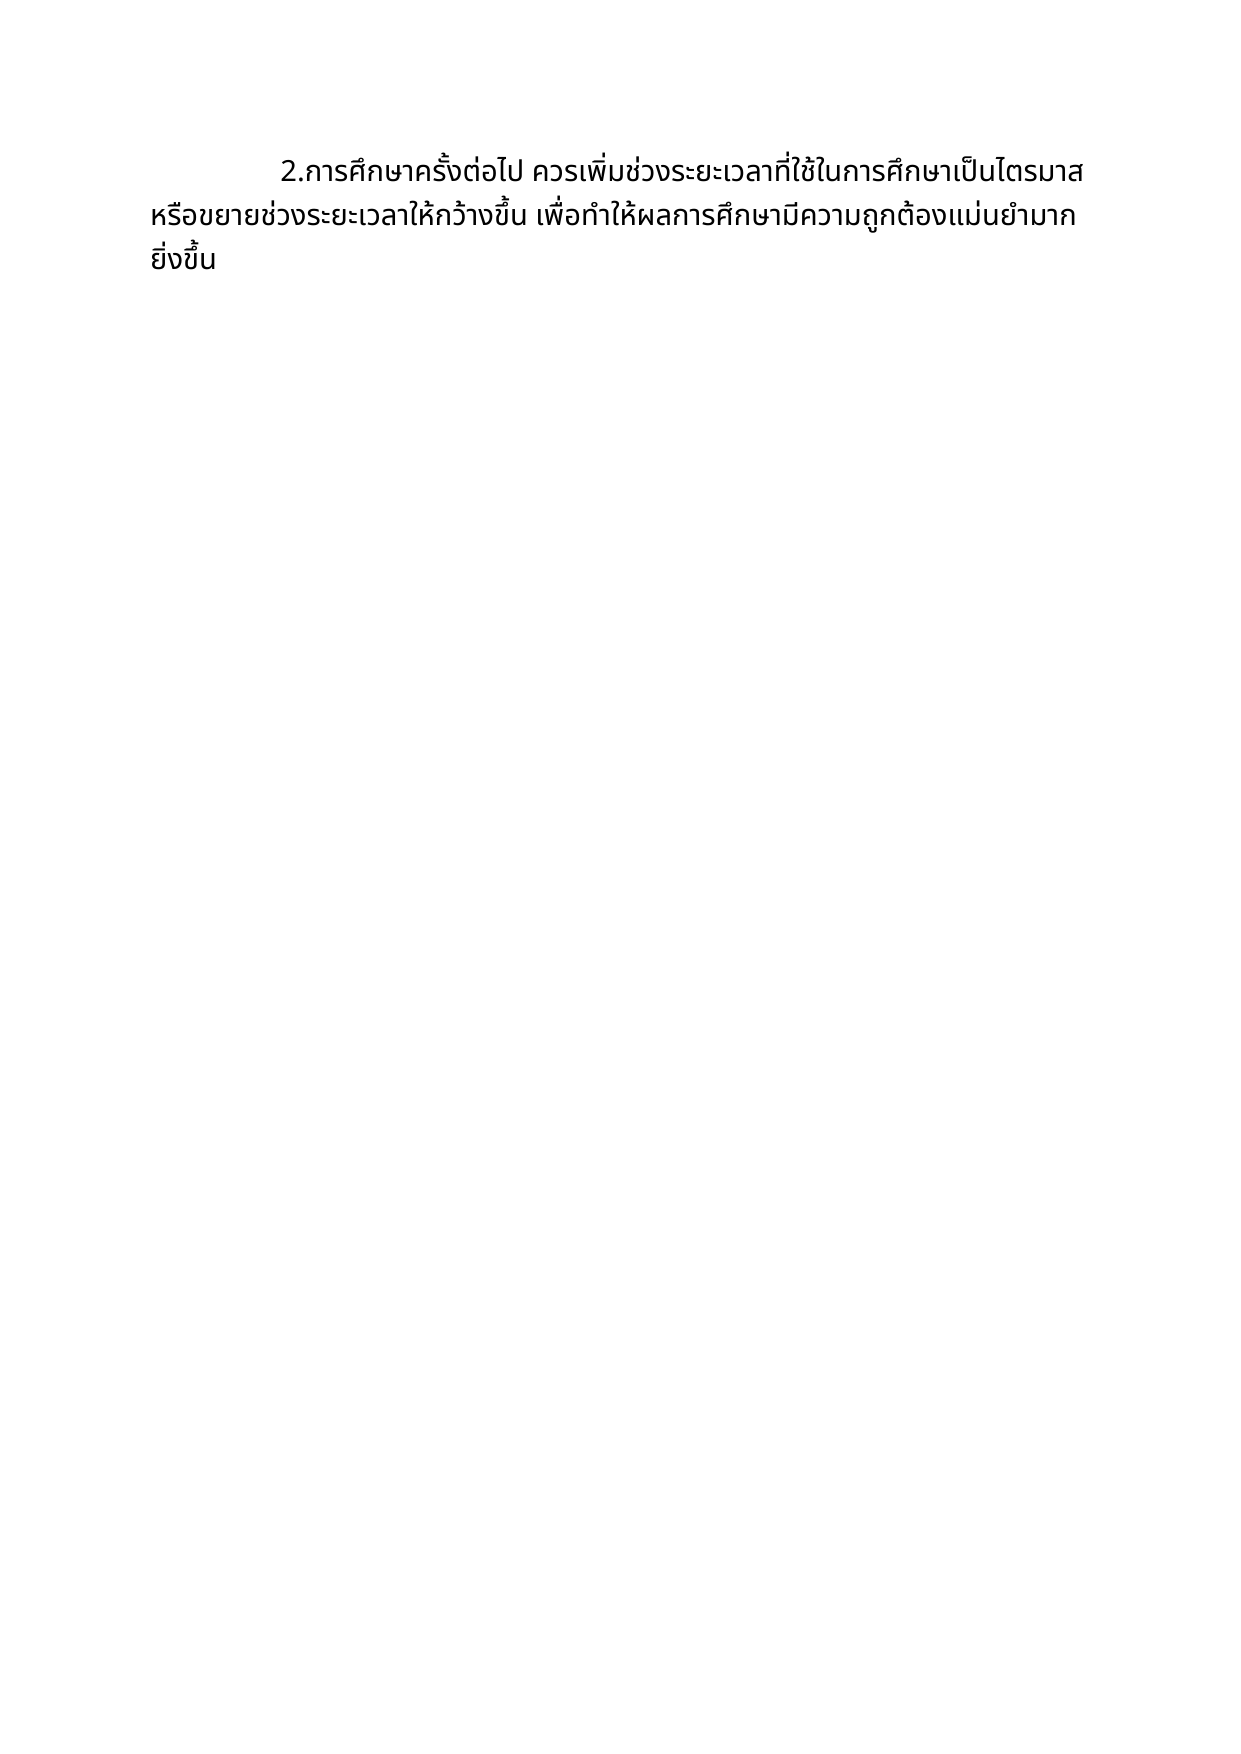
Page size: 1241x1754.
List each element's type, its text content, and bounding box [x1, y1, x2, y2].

text 2.การศึกษาครั้งต่อไป ควรเพิ่มช่วงระยะเวลาที่ใช้ในการศึกษาเป็นไตรมาส หรือขยายช่วงระยะเวลาให้กว้างขึ้น เพื่อทำให้ผลการศึกษามีความถูกต้องแม่นยำมากยิ่งขึ้น [150, 150, 1090, 282]
